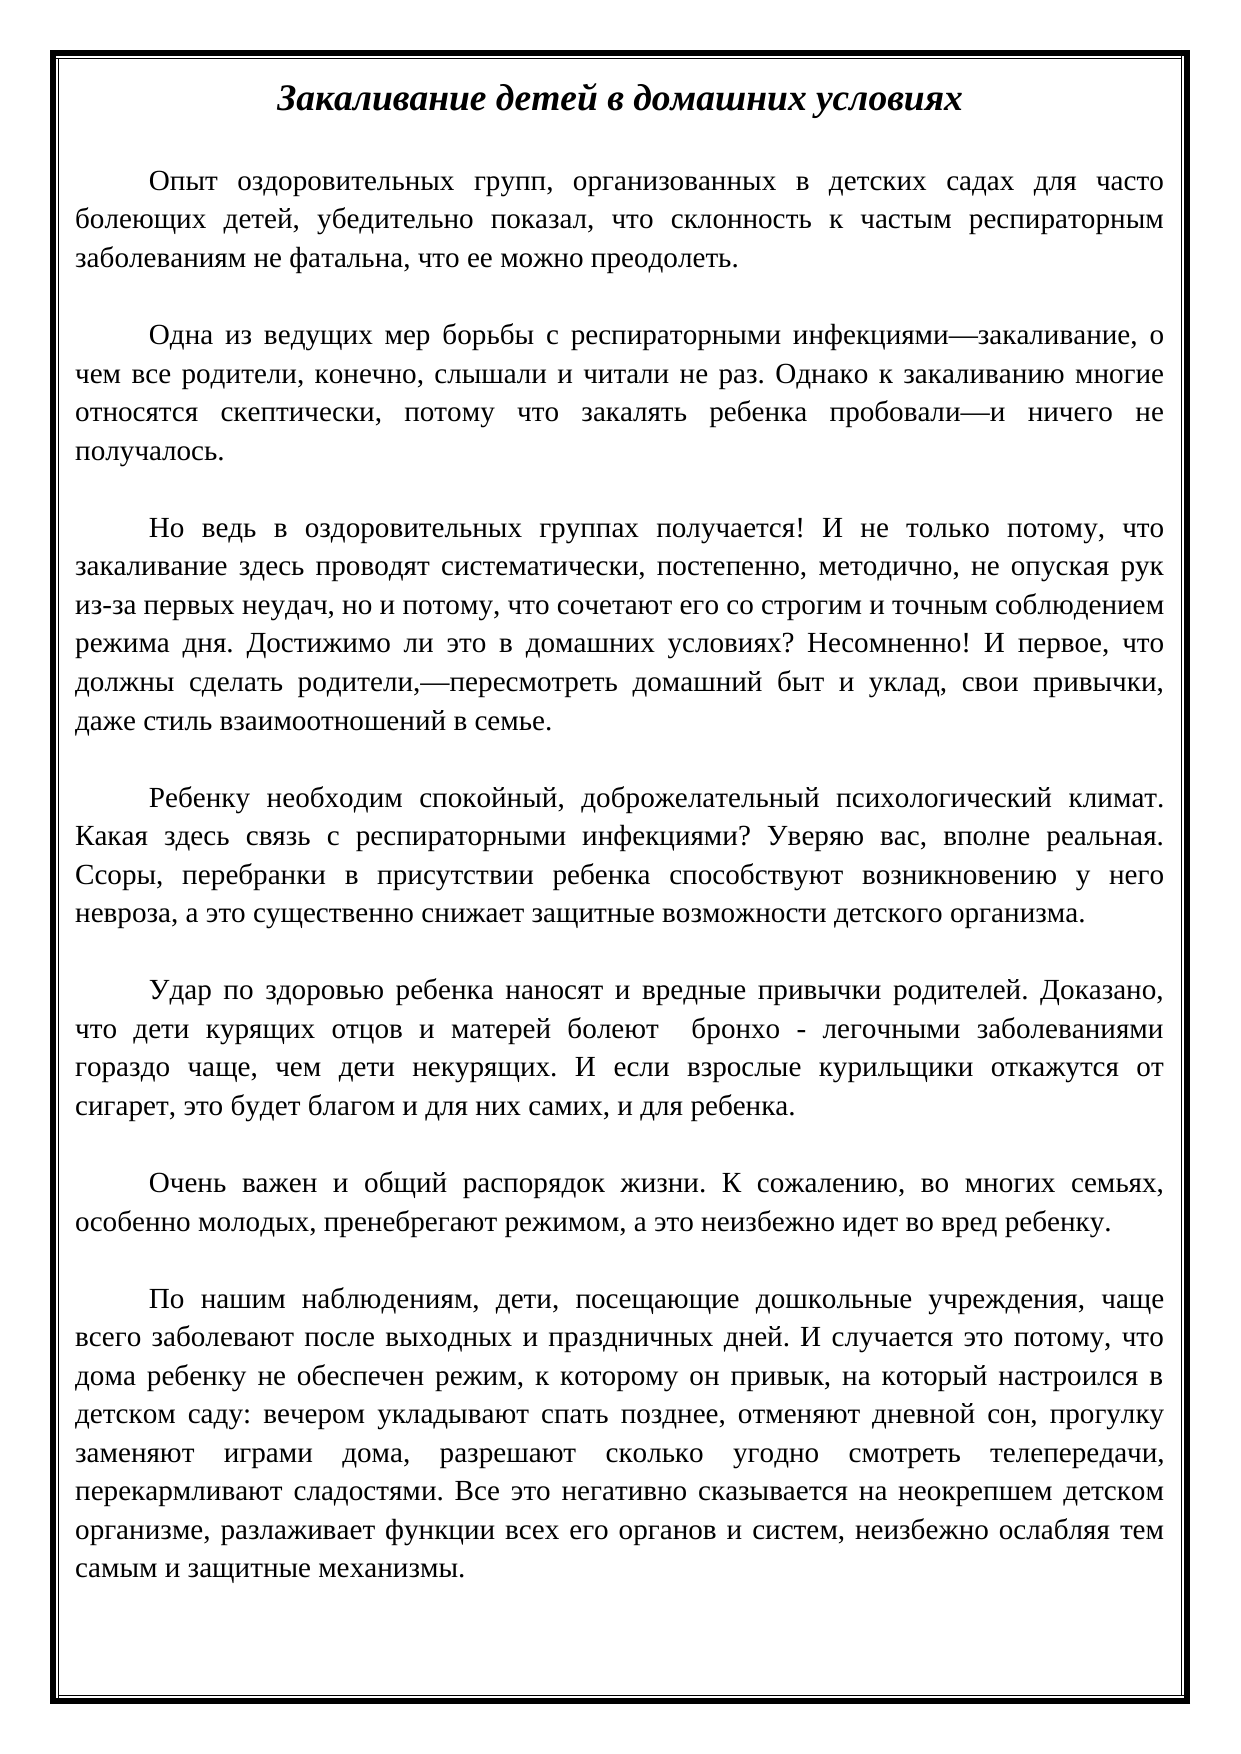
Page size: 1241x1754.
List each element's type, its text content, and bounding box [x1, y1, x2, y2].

text Опыт оздоровительных групп, организованных в детских садах для часто болеющих детей, убедительно показал, что склонность к частым респираторным заболеваниям не фатальна, что ее можно преодолеть. [75, 163, 1165, 274]
text Ребенку необходим спокойный, доброжелательный психологический климат. Какая здесь связь с респираторными инфекциями? Уверяю вас, вполне реальная. Ссоры, перебранки в присутствии ребенка способствуют возникновению у него невроза, а это существенно снижает защитные возможности детского организма. [75, 780, 1165, 929]
text Закаливание детей в домашних условиях [75, 75, 1165, 118]
text Удар по здоровью ребенка наносят и вредные привычки родителей. Доказано, что дети курящих отцов и матерей болеют бронхо - легочными заболеваниями гораздо чаще, чем дети некурящих. И если взрослые курильщики откажутся от сигарет, это будет благом и для них самих, и для ребенка. [75, 972, 1165, 1122]
text Одна из ведущих мер борьбы с респираторными инфекциями—закаливание, о чем все родители, конечно, слышали и читали не раз. Однако к закаливанию многие относятся скептически, потому что закалять ребенка пробовали—и ничего не получалось. [75, 317, 1165, 466]
text По нашим наблюдениям, дети, посещающие дошкольные учреждения, чаще всего заболевают после выходных и праздничных дней. И случается это потому, что дома ребенку не обеспечен режим, к которому он привык, на который настроился в детском саду: вечером укладывают спать позднее, отменяют дневной сон, прогулку заменяют играми дома, разрешают сколько угодно смотреть телепередачи, перекармливают сладостями. Все это негативно сказывается на неокрепшем детском организме, разлаживает функции всех его органов и систем, неизбежно ослабляя тем самым и защитные механизмы. [75, 1281, 1165, 1584]
text Но ведь в оздоровительных группах получается! И не только потому, что закаливание здесь проводят систематически, постепенно, методично, не опуская рук из-за первых неудач, но и потому, что сочетают его со строгим и точным соблюдением режима дня. Достижимо ли это в домашних условиях? Несомненно! И первое, что должны сделать родители,—пересмотреть домашний быт и уклад, свои привычки, даже стиль взаимоотношений в семье. [75, 510, 1165, 736]
text Очень важен и общий распорядок жизни. К сожалению, во многих семьях, особенно молодых, пренебрегают режимом, а это неизбежно идет во вред ребенку. [75, 1165, 1165, 1237]
